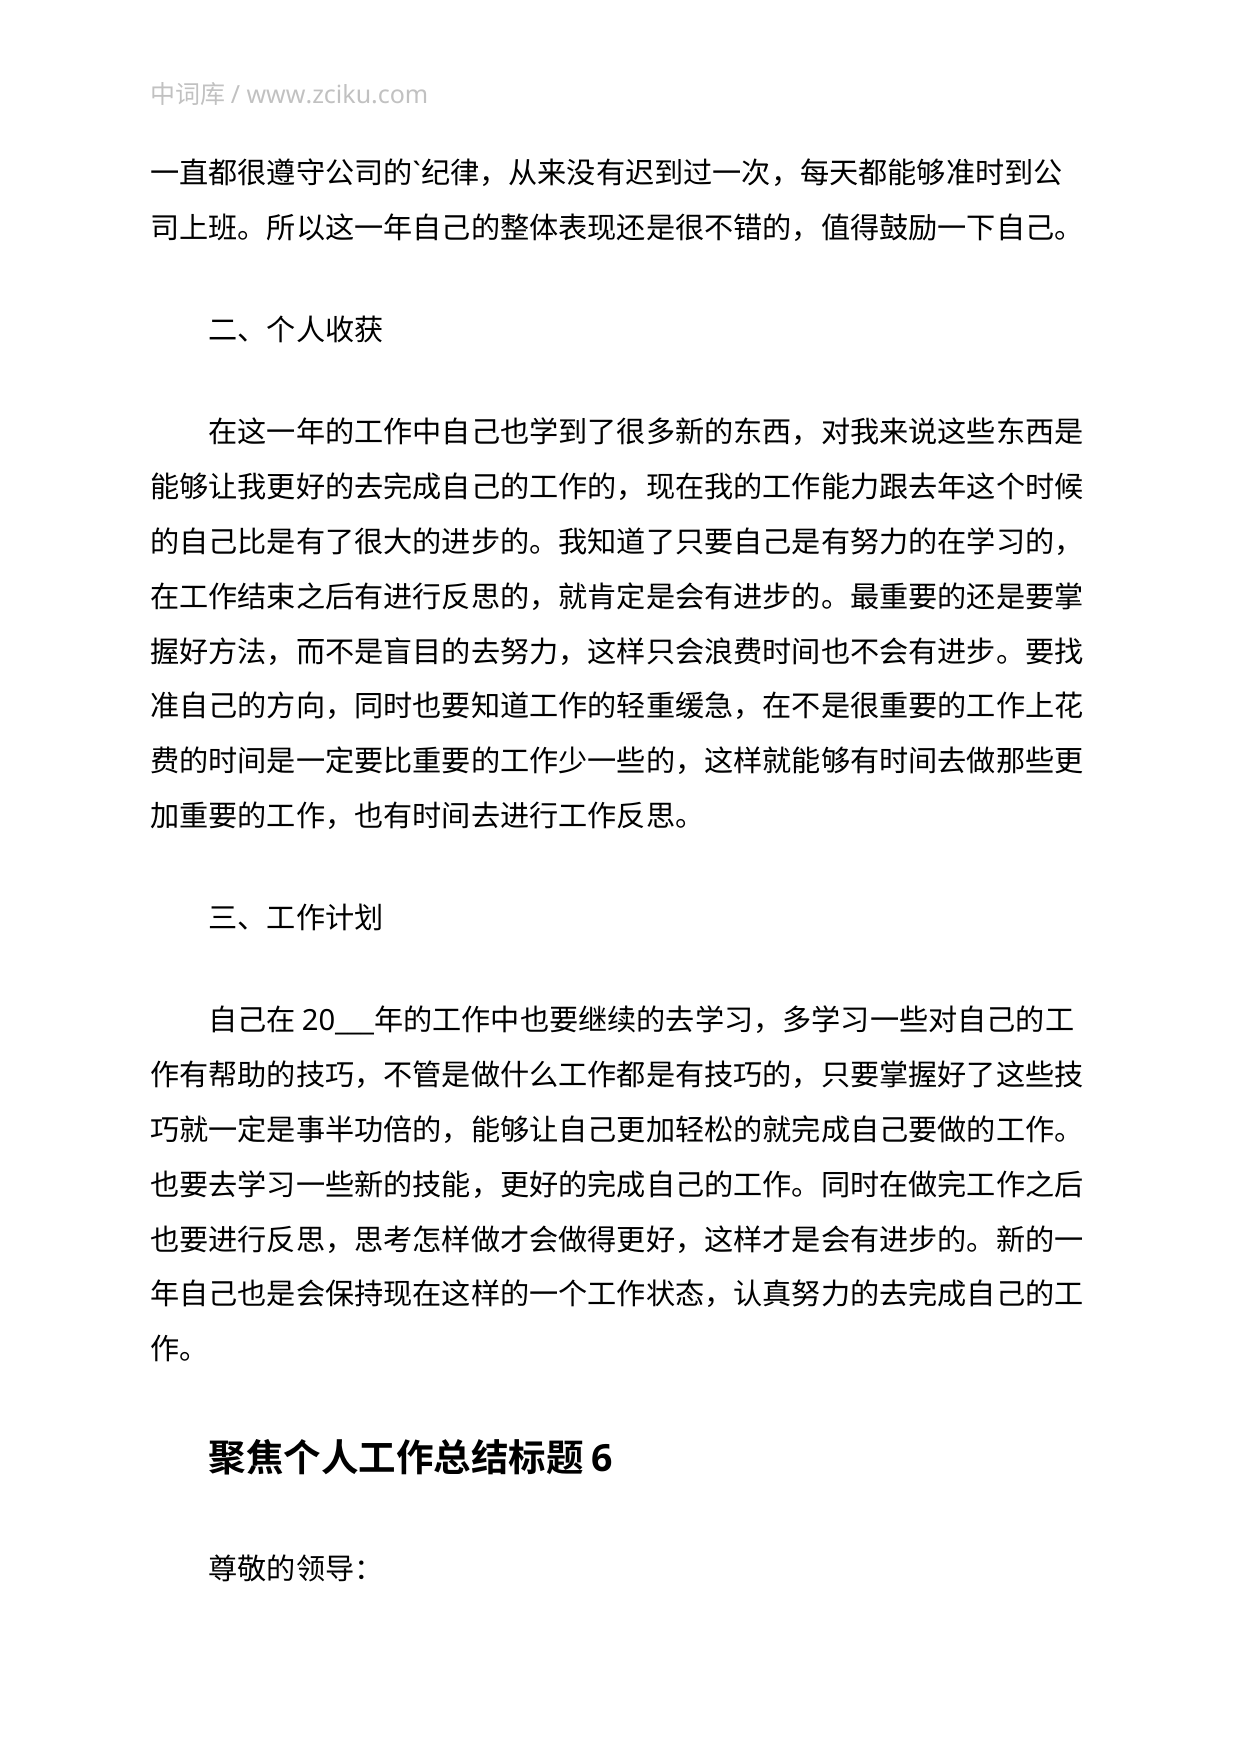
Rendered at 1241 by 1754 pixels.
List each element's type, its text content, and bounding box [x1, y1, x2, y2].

text 二、个人收获 [150, 307, 1090, 349]
text 自己在20___年的工作中也要继续的去学习，多学习一些对自己的工作有帮助的技巧，不管是做什么工作都是有技巧的，只要掌握好了这些技巧就一定是事半功倍的，能够让自己更加轻松的就完成自己要做的工作。也要去学习一些新的技能，更好的完成自己的工作。同时在做完工作之后也要进行反思，思考怎样做才会做得更好，这样才是会有进步的。新的一年自己也是会保持现在这样的一个工作状态，认真努力的去完成自己的工作。 [150, 996, 1090, 1368]
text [150, 150, 1090, 247]
text 聚焦个人工作总结标题6 [150, 1428, 1090, 1482]
text 尊敬的领导： [150, 1545, 1090, 1587]
text 在这一年的工作中自己也学到了很多新的东西，对我来说这些东西是能够让我更好的去完成自己的工作的，现在我的工作能力跟去年这个时候的自己比是有了很大的进步的。我知道了只要自己是有努力的在学习的，在工作结束之后有进行反思的，就肯定是会有进步的。最重要的还是要掌握好方法，而不是盲目的去努力，这样只会浪费时间也不会有进步。要找准自己的方向，同时也要知道工作的轻重缓急，在不是很重要的工作上花费的时间是一定要比重要的工作少一些的，这样就能够有时间去做那些更加重要的工作，也有时间去进行工作反思。 [150, 408, 1090, 835]
text 三、工作计划 [150, 894, 1090, 937]
